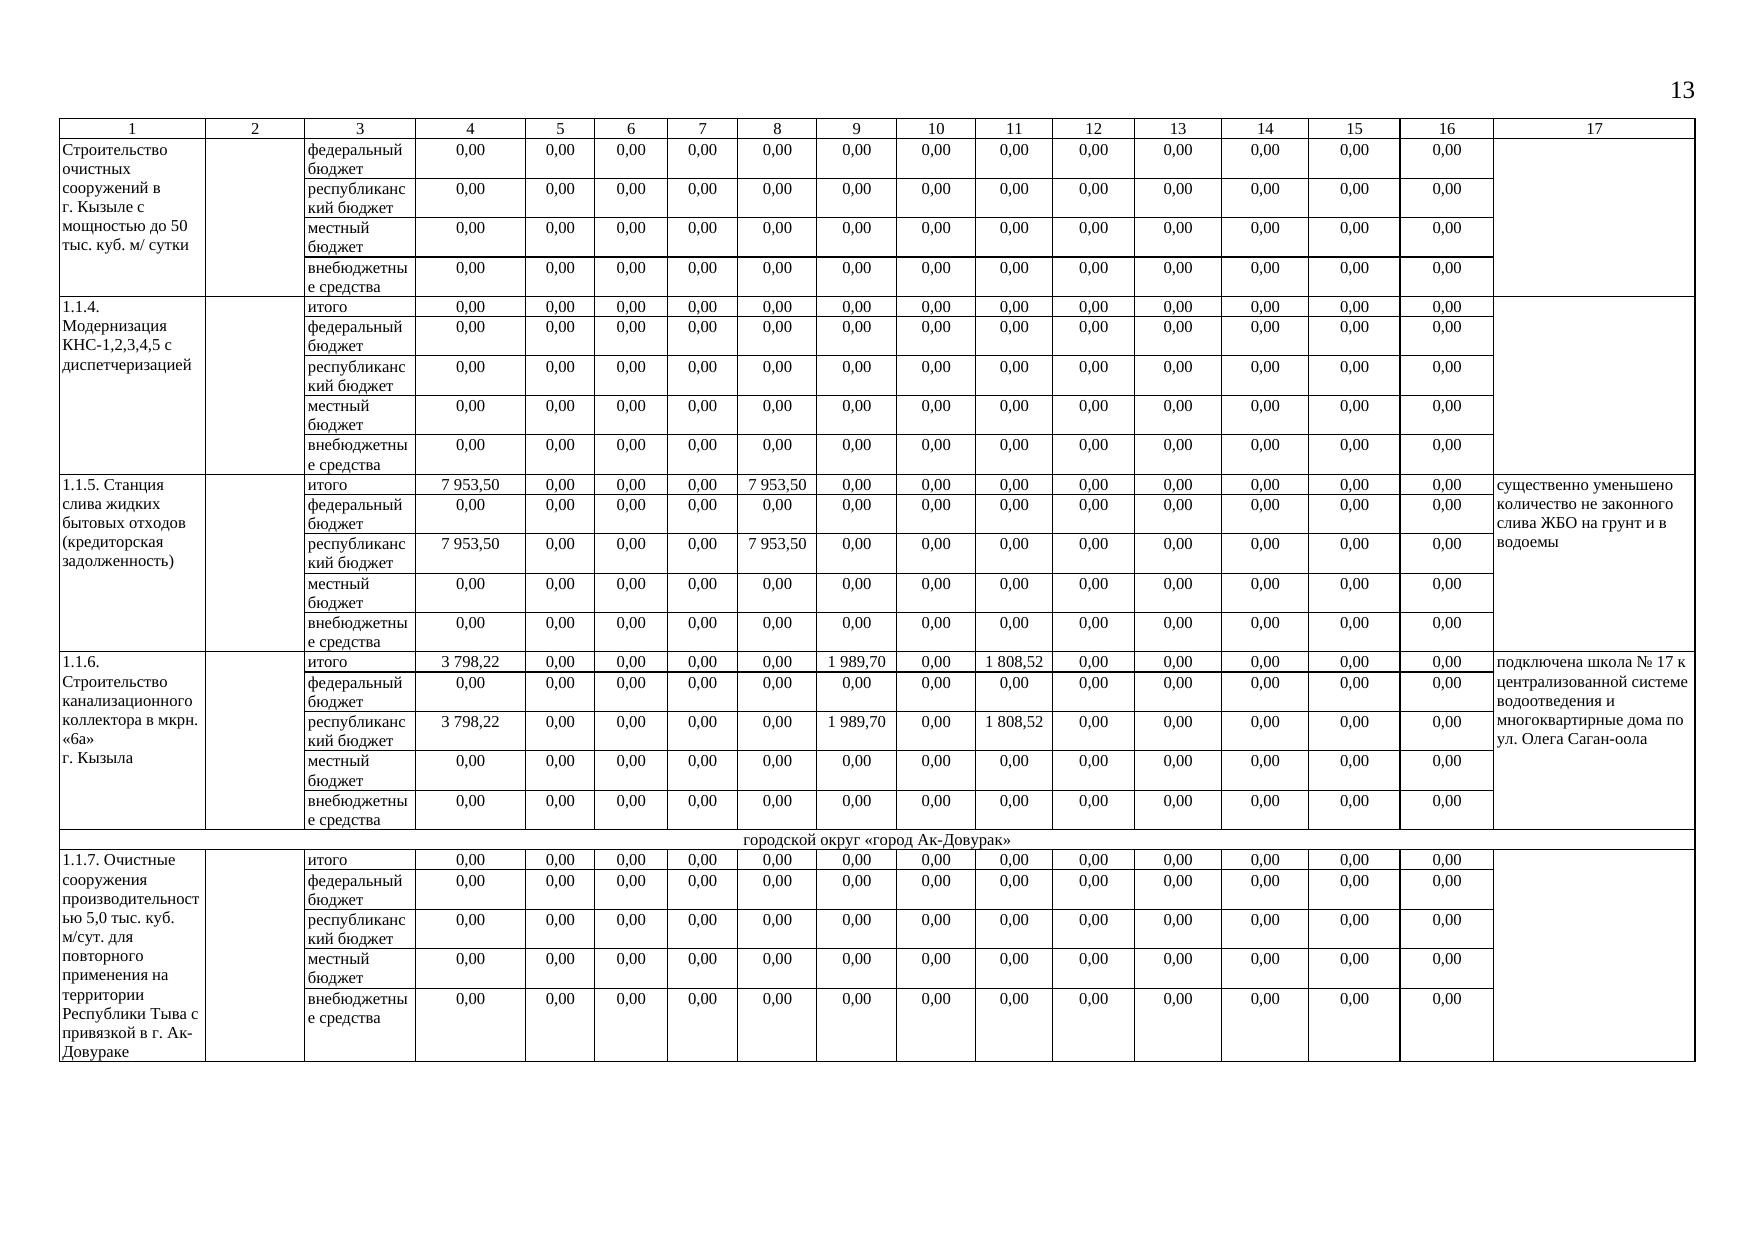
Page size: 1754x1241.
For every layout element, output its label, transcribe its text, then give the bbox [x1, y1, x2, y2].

table_cell 0,00 [668, 139, 737, 178]
table_cell федеральный бюджет [305, 317, 415, 355]
table_cell 0,00 [1401, 910, 1493, 948]
table_cell 0,00 [1222, 652, 1308, 671]
table_header 1 [60, 119, 205, 138]
table_cell 0,00 [526, 989, 594, 1061]
table_cell 0,00 [1053, 435, 1134, 473]
table_cell [206, 139, 304, 296]
table_cell 0,00 [1401, 870, 1493, 909]
table_cell 0,00 [1053, 139, 1134, 178]
table_cell 0,00 [1222, 218, 1308, 256]
table_cell 0,00 [668, 652, 737, 671]
table_cell республиканский бюджет [305, 712, 415, 750]
table_cell 0,00 [1135, 139, 1221, 178]
table_header 8 [738, 119, 816, 138]
table_cell 0,00 [1401, 396, 1493, 434]
table_header 5 [526, 119, 594, 138]
table_cell 0,00 [668, 297, 737, 316]
table_cell итого [305, 297, 415, 316]
table_cell 0,00 [1309, 910, 1399, 948]
table_cell 0,00 [668, 870, 737, 909]
table_cell 0,00 [668, 179, 737, 217]
table_cell 0,00 [1309, 356, 1399, 395]
table_cell 0,00 [1053, 475, 1134, 494]
table_cell 0,00 [1222, 495, 1308, 533]
table_cell 0,00 [1401, 712, 1493, 750]
table_header 4 [416, 119, 525, 138]
table_cell 0,00 [595, 870, 667, 909]
table_cell 0,00 [526, 751, 594, 789]
table_cell [1494, 297, 1694, 473]
table_cell 0,00 [738, 435, 816, 473]
table_cell 3 798,22 [416, 712, 525, 750]
table_cell местный бюджет [305, 396, 415, 434]
table_cell 0,00 [817, 534, 896, 572]
table_cell 0,00 [897, 910, 975, 948]
table_cell 0,00 [1401, 258, 1493, 296]
table_cell местный бюджет [305, 949, 415, 987]
table_cell 0,00 [668, 910, 737, 948]
table_cell 0,00 [817, 356, 896, 395]
table_cell 0,00 [1309, 850, 1399, 869]
table_cell 0,00 [1135, 712, 1221, 750]
table_cell 0,00 [595, 356, 667, 395]
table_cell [60, 139, 205, 296]
table_cell 0,00 [595, 791, 667, 829]
table_cell 0,00 [416, 179, 525, 217]
table_cell 0,00 [1135, 910, 1221, 948]
table_cell 0,00 [738, 396, 816, 434]
table_cell 0,00 [897, 613, 975, 651]
table_cell 0,00 [817, 613, 896, 651]
table_cell 0,00 [1135, 534, 1221, 572]
table_cell 0,00 [1401, 989, 1493, 1061]
table_cell 0,00 [1222, 475, 1308, 494]
table_cell существенно уменьшено количество не законного слива ЖБО на грунт и в водоемы [1494, 475, 1694, 651]
table_cell [1494, 139, 1694, 296]
table_cell 0,00 [1135, 850, 1221, 869]
table_cell 0,00 [526, 534, 594, 572]
table_cell 0,00 [1135, 574, 1221, 612]
table_cell 0,00 [668, 673, 737, 711]
table_header 3 [305, 119, 415, 138]
table_cell 0,00 [897, 475, 975, 494]
table_cell 0,00 [668, 791, 737, 829]
table_cell 0,00 [1309, 495, 1399, 533]
table_cell 0,00 [976, 297, 1052, 316]
table_cell 0,00 [1222, 317, 1308, 355]
table_header 10 [897, 119, 975, 138]
table_cell 0,00 [897, 218, 975, 256]
table_cell внебюджетные средства [305, 435, 415, 473]
table_cell 0,00 [738, 574, 816, 612]
table_cell 0,00 [1135, 435, 1221, 473]
table_header 7 [668, 119, 737, 138]
table_cell 0,00 [1222, 673, 1308, 711]
table_cell 0,00 [976, 751, 1052, 789]
table_cell 0,00 [526, 574, 594, 612]
table_cell [206, 475, 304, 651]
table_cell 0,00 [738, 317, 816, 355]
table_cell 0,00 [1135, 258, 1221, 296]
table_cell 0,00 [1401, 495, 1493, 533]
table_cell 0,00 [1309, 396, 1399, 434]
table_cell 0,00 [1135, 218, 1221, 256]
table_cell 0,00 [738, 989, 816, 1061]
table_cell 0,00 [1053, 574, 1134, 612]
table_cell внебюджетные средства [305, 791, 415, 829]
table_cell 0,00 [976, 258, 1052, 296]
table_cell 0,00 [1222, 179, 1308, 217]
table_cell 0,00 [595, 910, 667, 948]
table_cell 0,00 [817, 435, 896, 473]
table_cell 0,00 [1053, 179, 1134, 217]
table_cell федеральный бюджет [305, 495, 415, 533]
table_cell 0,00 [738, 179, 816, 217]
table_cell 0,00 [1135, 179, 1221, 217]
table_cell 7 953,50 [416, 475, 525, 494]
table_cell 0,00 [526, 396, 594, 434]
table_cell 0,00 [1401, 949, 1493, 987]
table_cell 0,00 [1135, 297, 1221, 316]
table_cell 0,00 [1309, 258, 1399, 296]
table_cell 0,00 [897, 356, 975, 395]
table_cell 0,00 [1401, 218, 1493, 256]
table_cell 0,00 [1135, 989, 1221, 1061]
table_cell 3 798,22 [416, 652, 525, 671]
table_cell 0,00 [1135, 613, 1221, 651]
table_cell 0,00 [1222, 534, 1308, 572]
table_cell 0,00 [817, 751, 896, 789]
table_cell 0,00 [976, 574, 1052, 612]
table_cell 0,00 [817, 574, 896, 612]
table_cell 0,00 [1309, 652, 1399, 671]
table_cell федеральный бюджет [305, 870, 415, 909]
table_cell 0,00 [595, 673, 667, 711]
table_cell 0,00 [897, 534, 975, 572]
table_cell 0,00 [1135, 791, 1221, 829]
table_cell 0,00 [1401, 534, 1493, 572]
table_cell 0,00 [897, 673, 975, 711]
table_cell 0,00 [738, 949, 816, 987]
table_cell 0,00 [817, 258, 896, 296]
table_cell 1.1.5. Станция слива жидких бытовых отходов (кредиторская задолженность) [60, 475, 205, 651]
table_cell 0,00 [817, 317, 896, 355]
table_cell 0,00 [526, 475, 594, 494]
table_cell 0,00 [1135, 475, 1221, 494]
table_cell 0,00 [1053, 297, 1134, 316]
table_cell 0,00 [1135, 870, 1221, 909]
table_cell 0,00 [416, 218, 525, 256]
table_cell 0,00 [1401, 317, 1493, 355]
table_cell [206, 850, 304, 1061]
table_cell 0,00 [595, 297, 667, 316]
table_cell 0,00 [1401, 574, 1493, 612]
table_cell 0,00 [817, 396, 896, 434]
table_header 17 [1494, 119, 1694, 138]
table_cell 0,00 [1053, 652, 1134, 671]
table_cell 0,00 [817, 989, 896, 1061]
table_cell 0,00 [416, 613, 525, 651]
table_cell 0,00 [526, 495, 594, 533]
table_cell 0,00 [1309, 139, 1399, 178]
table_cell 0,00 [668, 712, 737, 750]
table_cell 0,00 [1053, 317, 1134, 355]
table_cell 0,00 [897, 712, 975, 750]
table_cell 0,00 [897, 949, 975, 987]
table_cell 0,00 [1053, 712, 1134, 750]
table_cell 0,00 [668, 317, 737, 355]
table_cell 0,00 [1222, 297, 1308, 316]
table_cell 0,00 [1135, 356, 1221, 395]
table_cell 7 953,50 [416, 534, 525, 572]
table_cell 0,00 [526, 850, 594, 869]
table_cell 0,00 [595, 850, 667, 869]
table_cell 0,00 [668, 989, 737, 1061]
table_cell республиканский бюджет [305, 356, 415, 395]
table_cell 0,00 [738, 613, 816, 651]
table_cell 0,00 [1053, 870, 1134, 909]
table_cell 0,00 [897, 179, 975, 217]
table_cell 1 808,52 [976, 652, 1052, 671]
table_cell [206, 297, 304, 473]
table_header 2 [206, 119, 304, 138]
table_cell 0,00 [1309, 475, 1399, 494]
table_cell 0,00 [1222, 712, 1308, 750]
table_cell 0,00 [595, 317, 667, 355]
table_cell 0,00 [897, 870, 975, 909]
table_cell 0,00 [416, 139, 525, 178]
table_cell 0,00 [976, 218, 1052, 256]
table_cell 0,00 [1309, 870, 1399, 909]
table_cell 0,00 [526, 652, 594, 671]
table_cell 0,00 [416, 791, 525, 829]
table_cell 0,00 [1222, 850, 1308, 869]
table_cell 0,00 [1222, 396, 1308, 434]
table_cell 0,00 [1135, 317, 1221, 355]
table_cell 0,00 [595, 712, 667, 750]
table_cell 0,00 [817, 297, 896, 316]
table_cell 0,00 [976, 613, 1052, 651]
table_cell 0,00 [595, 475, 667, 494]
table_cell 0,00 [897, 139, 975, 178]
table_cell 0,00 [526, 139, 594, 178]
table_cell 0,00 [526, 435, 594, 473]
table_header 15 [1309, 119, 1399, 138]
table_cell 0,00 [1222, 751, 1308, 789]
table_cell 0,00 [1135, 652, 1221, 671]
table_cell 0,00 [526, 673, 594, 711]
table_cell 0,00 [817, 791, 896, 829]
table_cell 0,00 [595, 613, 667, 651]
table_cell 0,00 [526, 870, 594, 909]
table_cell 0,00 [1401, 475, 1493, 494]
table_cell 0,00 [1222, 949, 1308, 987]
table_cell внебюджетные средства [305, 258, 415, 296]
table_cell федеральный бюджет [305, 139, 415, 178]
table_cell местный бюджет [305, 751, 415, 789]
table_cell 0,00 [595, 949, 667, 987]
table_cell 0,00 [1053, 613, 1134, 651]
table_cell 0,00 [595, 179, 667, 217]
table_cell 0,00 [668, 356, 737, 395]
table_cell 0,00 [897, 574, 975, 612]
table_cell 0,00 [897, 495, 975, 533]
table_cell 0,00 [738, 870, 816, 909]
table_cell 0,00 [416, 396, 525, 434]
table_cell 0,00 [976, 179, 1052, 217]
table_cell 0,00 [1053, 949, 1134, 987]
table_cell 0,00 [897, 258, 975, 296]
table_cell 0,00 [1135, 396, 1221, 434]
table_cell 0,00 [416, 870, 525, 909]
table_cell 1 989,70 [817, 712, 896, 750]
table_cell 0,00 [1053, 910, 1134, 948]
table_cell 0,00 [1309, 218, 1399, 256]
table_cell 0,00 [1222, 258, 1308, 296]
table_cell 0,00 [668, 850, 737, 869]
table_cell 0,00 [1053, 791, 1134, 829]
table_cell 0,00 [595, 989, 667, 1061]
table_cell 0,00 [817, 218, 896, 256]
table_cell 0,00 [1222, 574, 1308, 612]
table_cell 0,00 [1401, 179, 1493, 217]
table_cell итого [305, 652, 415, 671]
table_cell местный бюджет [305, 574, 415, 612]
table_cell 0,00 [897, 396, 975, 434]
table_header 11 [976, 119, 1052, 138]
table_cell 0,00 [738, 673, 816, 711]
table_cell 0,00 [976, 534, 1052, 572]
table_header 6 [595, 119, 667, 138]
table_cell 0,00 [668, 475, 737, 494]
table_cell 0,00 [1053, 258, 1134, 296]
table_cell 0,00 [1053, 989, 1134, 1061]
table_header 14 [1222, 119, 1308, 138]
table_cell 0,00 [1401, 139, 1493, 178]
table_cell 0,00 [1309, 297, 1399, 316]
table_cell республиканский бюджет [305, 910, 415, 948]
table_cell 0,00 [416, 574, 525, 612]
table_cell 0,00 [668, 574, 737, 612]
table_header 16 [1401, 119, 1493, 138]
table_cell 0,00 [817, 910, 896, 948]
table_cell 0,00 [1222, 435, 1308, 473]
table_cell 0,00 [595, 139, 667, 178]
table_cell 0,00 [1222, 870, 1308, 909]
table_cell 0,00 [976, 949, 1052, 987]
table_cell 0,00 [1053, 751, 1134, 789]
table_cell 0,00 [1135, 751, 1221, 789]
table_cell 0,00 [738, 712, 816, 750]
table_cell 0,00 [1053, 850, 1134, 869]
table_cell 0,00 [416, 850, 525, 869]
table_cell 0,00 [976, 495, 1052, 533]
table_cell внебюджетные средства [305, 613, 415, 651]
table_cell 0,00 [976, 673, 1052, 711]
table_cell республиканский бюджет [305, 534, 415, 572]
table_header 12 [1053, 119, 1134, 138]
table_cell 0,00 [526, 218, 594, 256]
table_cell 0,00 [1309, 712, 1399, 750]
table_cell 0,00 [738, 297, 816, 316]
table_cell 0,00 [1309, 949, 1399, 987]
table_cell [1494, 850, 1694, 1061]
table_cell 0,00 [1053, 673, 1134, 711]
table_cell 1.1.4. Модернизация КНС-1,2,3,4,5 с диспетчеризацией [60, 297, 205, 473]
table_cell 1.1.7. Очистные сооружения производительностью 5,0 тыс. куб. м/сут. для повторного применения на территории Республики Тыва с привязкой в г. Ак-Довураке [60, 850, 205, 1061]
table_cell 1.1.6. Строительство канализационного коллектора в мкрн. «6а» г. Кызыла [60, 652, 205, 829]
table_cell 0,00 [1309, 317, 1399, 355]
table_cell 0,00 [1135, 949, 1221, 987]
table_cell 7 953,50 [738, 475, 816, 494]
table_cell 0,00 [1053, 356, 1134, 395]
table_cell 0,00 [1401, 850, 1493, 869]
table_cell 0,00 [595, 396, 667, 434]
table_cell 0,00 [1401, 435, 1493, 473]
table_cell 0,00 [526, 356, 594, 395]
table_cell 0,00 [738, 218, 816, 256]
table_cell 0,00 [1309, 435, 1399, 473]
table_cell 0,00 [1401, 652, 1493, 671]
table_cell 0,00 [1222, 989, 1308, 1061]
table_cell 0,00 [595, 218, 667, 256]
table_cell 0,00 [1053, 495, 1134, 533]
table_cell 0,00 [976, 475, 1052, 494]
table_cell 0,00 [976, 910, 1052, 948]
table_cell 0,00 [897, 850, 975, 869]
table_cell 0,00 [526, 949, 594, 987]
table_cell 0,00 [1401, 297, 1493, 316]
table_cell 0,00 [595, 751, 667, 789]
table_cell 0,00 [668, 435, 737, 473]
table_cell 0,00 [1222, 910, 1308, 948]
table_cell 0,00 [738, 850, 816, 869]
table_header 13 [1135, 119, 1221, 138]
table_cell 0,00 [416, 910, 525, 948]
table_cell 0,00 [668, 949, 737, 987]
table_cell 0,00 [976, 396, 1052, 434]
table_cell 0,00 [595, 574, 667, 612]
table_cell 0,00 [897, 435, 975, 473]
table_cell 0,00 [416, 317, 525, 355]
table_cell 0,00 [738, 751, 816, 789]
table_cell 0,00 [738, 356, 816, 395]
table_cell 0,00 [817, 949, 896, 987]
table_cell 0,00 [1222, 791, 1308, 829]
table_cell 0,00 [416, 673, 525, 711]
table_cell 0,00 [1309, 574, 1399, 612]
table_cell 0,00 [668, 218, 737, 256]
table_cell 0,00 [817, 870, 896, 909]
table_cell республиканский бюджет [305, 179, 415, 217]
table_cell 0,00 [976, 791, 1052, 829]
table_cell 0,00 [1401, 613, 1493, 651]
table_cell местный бюджет [305, 218, 415, 256]
table_cell 0,00 [668, 534, 737, 572]
table_cell 0,00 [1309, 673, 1399, 711]
table_cell [206, 652, 304, 829]
table_cell 0,00 [1309, 989, 1399, 1061]
table_cell 0,00 [817, 139, 896, 178]
table_cell 0,00 [668, 613, 737, 651]
table_cell 0,00 [897, 989, 975, 1061]
table_cell 0,00 [416, 949, 525, 987]
table_cell 0,00 [738, 652, 816, 671]
table_cell 0,00 [1222, 356, 1308, 395]
table_cell 0,00 [595, 435, 667, 473]
table_cell итого [305, 850, 415, 869]
table_cell 7 953,50 [738, 534, 816, 572]
table_cell 0,00 [1401, 356, 1493, 395]
table_cell 0,00 [668, 396, 737, 434]
table_cell 0,00 [1135, 673, 1221, 711]
table_cell 0,00 [526, 613, 594, 651]
table_cell 0,00 [1222, 613, 1308, 651]
table_cell 0,00 [738, 258, 816, 296]
table_cell 0,00 [526, 258, 594, 296]
table_cell 0,00 [416, 495, 525, 533]
table_cell 0,00 [976, 850, 1052, 869]
table_cell 0,00 [1053, 396, 1134, 434]
table_cell 0,00 [817, 179, 896, 217]
table_cell 0,00 [526, 791, 594, 829]
table_header 9 [817, 119, 896, 138]
table_cell 0,00 [897, 317, 975, 355]
table_cell подключена школа № 17 к централизованной системе водоотведения и многоквартирные дома по ул. Олега Саган-оола [1494, 652, 1694, 829]
table_cell 0,00 [526, 179, 594, 217]
table_cell 0,00 [595, 495, 667, 533]
table_cell 0,00 [1053, 534, 1134, 572]
table_cell 0,00 [595, 534, 667, 572]
table_cell 0,00 [897, 652, 975, 671]
table_cell 0,00 [738, 495, 816, 533]
table_cell 0,00 [1309, 751, 1399, 789]
table_cell 0,00 [976, 870, 1052, 909]
table_cell 0,00 [668, 258, 737, 296]
table_cell 0,00 [1309, 534, 1399, 572]
table_cell 0,00 [595, 652, 667, 671]
table_cell 0,00 [1222, 139, 1308, 178]
table_cell 0,00 [1401, 751, 1493, 789]
table_cell 0,00 [416, 751, 525, 789]
table_cell 0,00 [738, 910, 816, 948]
table_cell 0,00 [1135, 495, 1221, 533]
table_cell 0,00 [817, 495, 896, 533]
table_cell 0,00 [976, 317, 1052, 355]
table_cell 0,00 [976, 356, 1052, 395]
table_cell городской округ «город Ак-Довурак» [60, 830, 1694, 849]
table_cell 0,00 [526, 297, 594, 316]
table_cell 0,00 [976, 139, 1052, 178]
table_cell 0,00 [897, 791, 975, 829]
table_cell 0,00 [1309, 179, 1399, 217]
table_cell 0,00 [738, 139, 816, 178]
table_cell 0,00 [526, 712, 594, 750]
table_cell 0,00 [897, 297, 975, 316]
table_cell 0,00 [1309, 613, 1399, 651]
table_cell 0,00 [738, 791, 816, 829]
table_cell 0,00 [1053, 218, 1134, 256]
table_cell внебюджетные средства [305, 989, 415, 1061]
table_cell 0,00 [668, 751, 737, 789]
table_cell 0,00 [817, 475, 896, 494]
table_cell 0,00 [976, 989, 1052, 1061]
table_cell 0,00 [526, 317, 594, 355]
table_cell 0,00 [897, 751, 975, 789]
table_cell 0,00 [817, 673, 896, 711]
table_cell 0,00 [416, 989, 525, 1061]
table_cell 1 808,52 [976, 712, 1052, 750]
table_cell 0,00 [817, 850, 896, 869]
table_cell 0,00 [1401, 673, 1493, 711]
table_cell 0,00 [1401, 791, 1493, 829]
table_cell 0,00 [416, 297, 525, 316]
table_cell 0,00 [416, 435, 525, 473]
table_cell 0,00 [976, 435, 1052, 473]
table_cell 0,00 [416, 356, 525, 395]
table_cell 1 989,70 [817, 652, 896, 671]
table_cell 0,00 [416, 258, 525, 296]
table_cell федеральный бюджет [305, 673, 415, 711]
table_cell 0,00 [668, 495, 737, 533]
table_cell 0,00 [595, 258, 667, 296]
table_cell 0,00 [526, 910, 594, 948]
table_cell 0,00 [1309, 791, 1399, 829]
table_cell итого [305, 475, 415, 494]
